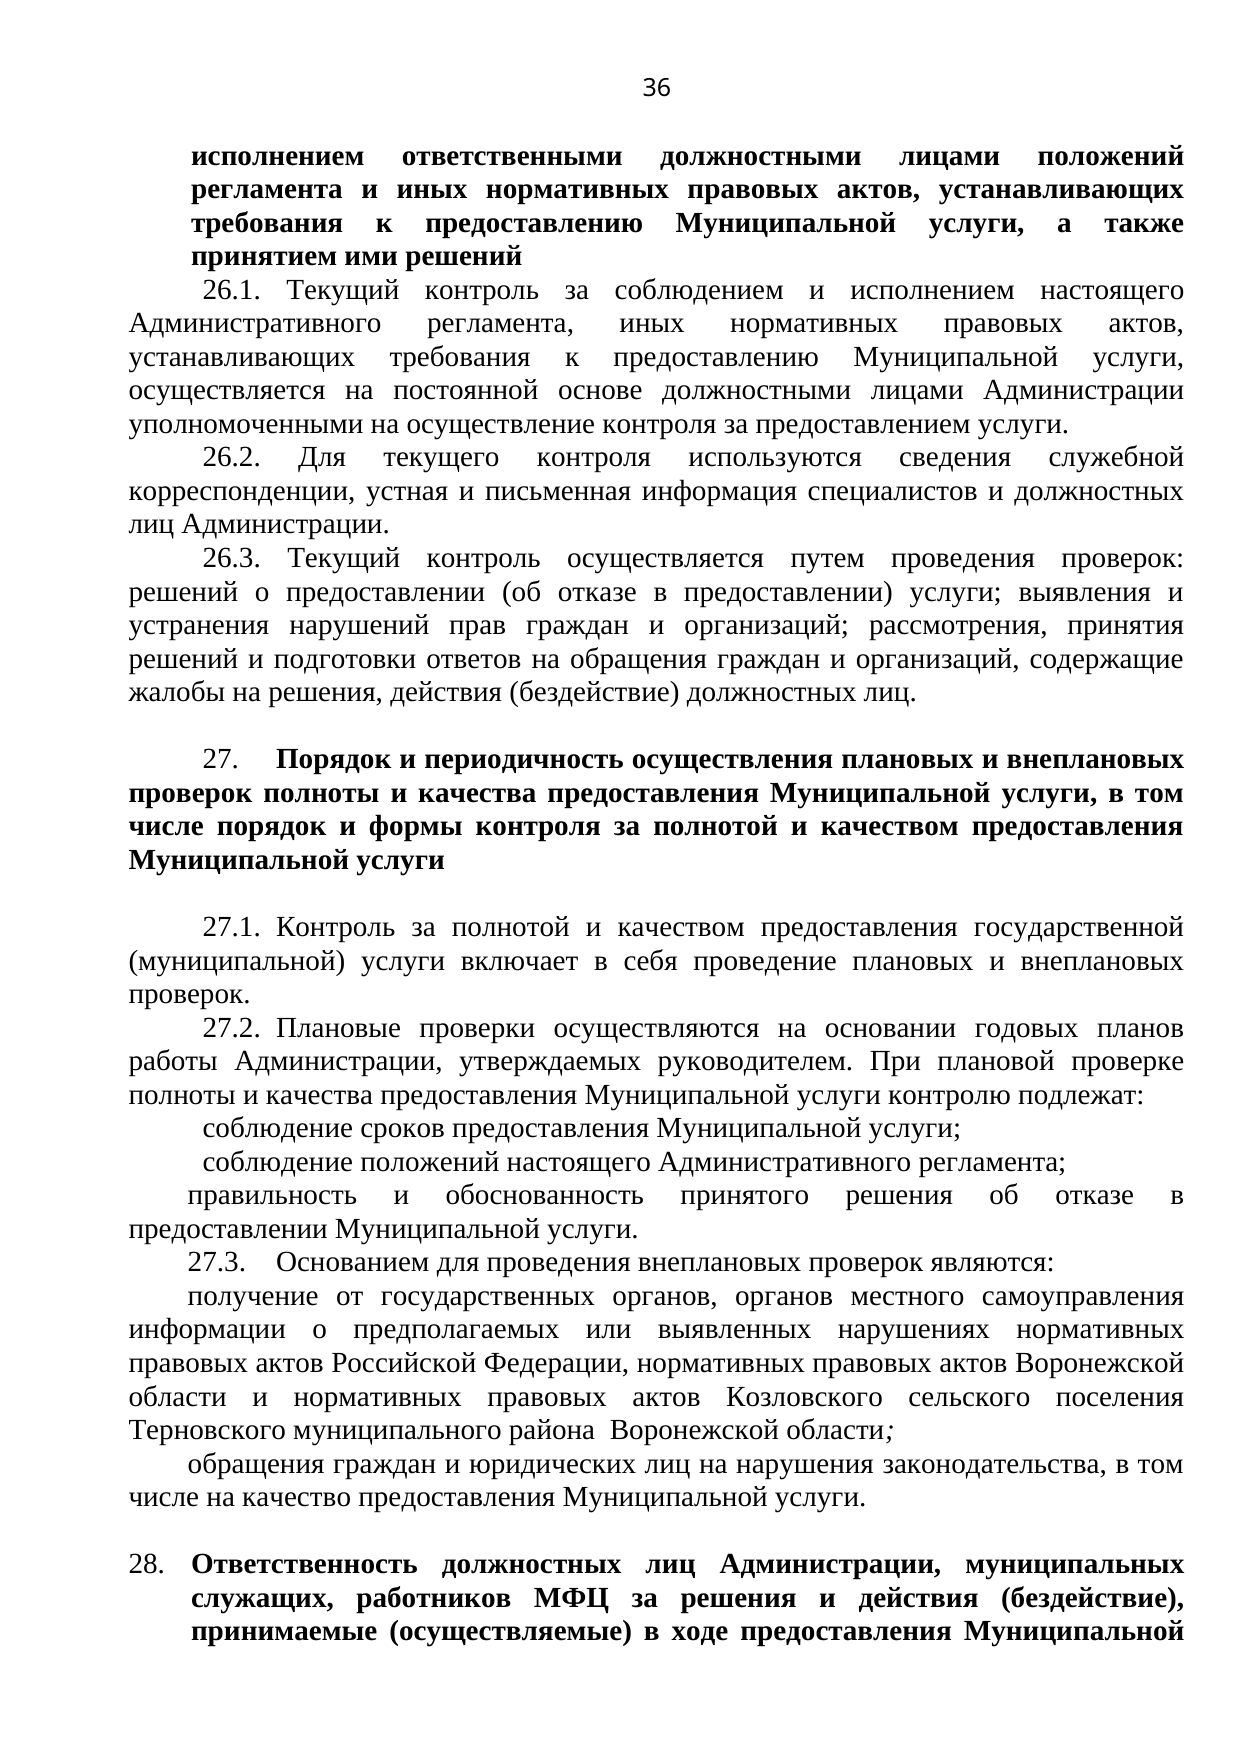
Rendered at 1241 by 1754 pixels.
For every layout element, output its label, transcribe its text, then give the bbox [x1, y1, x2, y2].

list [128, 1546, 1185, 1647]
text 26.2. Для текущего контроля используются сведения служебной корреспонденции, устная и письменная информация специалистов и должностных лиц Администрации. [128, 439, 1185, 540]
text правильность и обоснованность принятого решения об отказе в предоставлении Муниципальной услуги. [128, 1177, 1185, 1244]
text 26.3. Текущий контроль осуществляется путем проведения проверок: решений о предоставлении (об отказе в предоставлении) услуги; выявления и устранения нарушений прав граждан и организаций; рассмотрения, принятия решений и подготовки ответов на обращения граждан и организаций, содержащие жалобы на решения, действия (бездействие) должностных лиц. [128, 540, 1185, 708]
text соблюдение сроков предоставления Муниципальной услуги; [128, 1110, 1185, 1144]
list Контроль за полнотой и качеством предоставления государственной (муниципальной) услуги включает в себя проведение плановых и внеплановых проверок. [128, 909, 1185, 1010]
list Плановые проверки осуществляются на основании годовых планов работы Администрации, утверждаемых руководителем. При плановой проверке полноты и качества предоставления Муниципальной услуги контролю подлежат: [128, 1010, 1185, 1110]
list Порядок и периодичность осуществления плановых и внеплановых проверок полноты и качества предоставления Муниципальной услуги, в том числе порядок и формы контроля за полнотой и качеством предоставления Муниципальной услуги [128, 741, 1185, 876]
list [128, 138, 1185, 272]
list Основанием для проведения внеплановых проверок являются: [128, 1244, 1185, 1278]
text 26.1. Текущий контроль за соблюдением и исполнением настоящего Административного регламента, иных нормативных правовых актов, устанавливающих требования к предоставлению Муниципальной услуги, осуществляется на постоянной основе должностными лицами Администрации уполномоченными на осуществление контроля за предоставлением услуги. [128, 272, 1185, 439]
text соблюдение положений настоящего Административного регламента; [128, 1144, 1185, 1177]
text обращения граждан и юридических лиц на нарушения законодательства, в том числе на качество предоставления Муниципальной услуги. [128, 1446, 1185, 1513]
text получение от государственных органов, органов местного самоуправления информации о предполагаемых или выявленных нарушениях нормативных правовых актов Российской Федерации, нормативных правовых актов Воронежской области и нормативных правовых актов Козловского сельского поселения Терновского муниципального района Воронежской области; [128, 1278, 1185, 1446]
